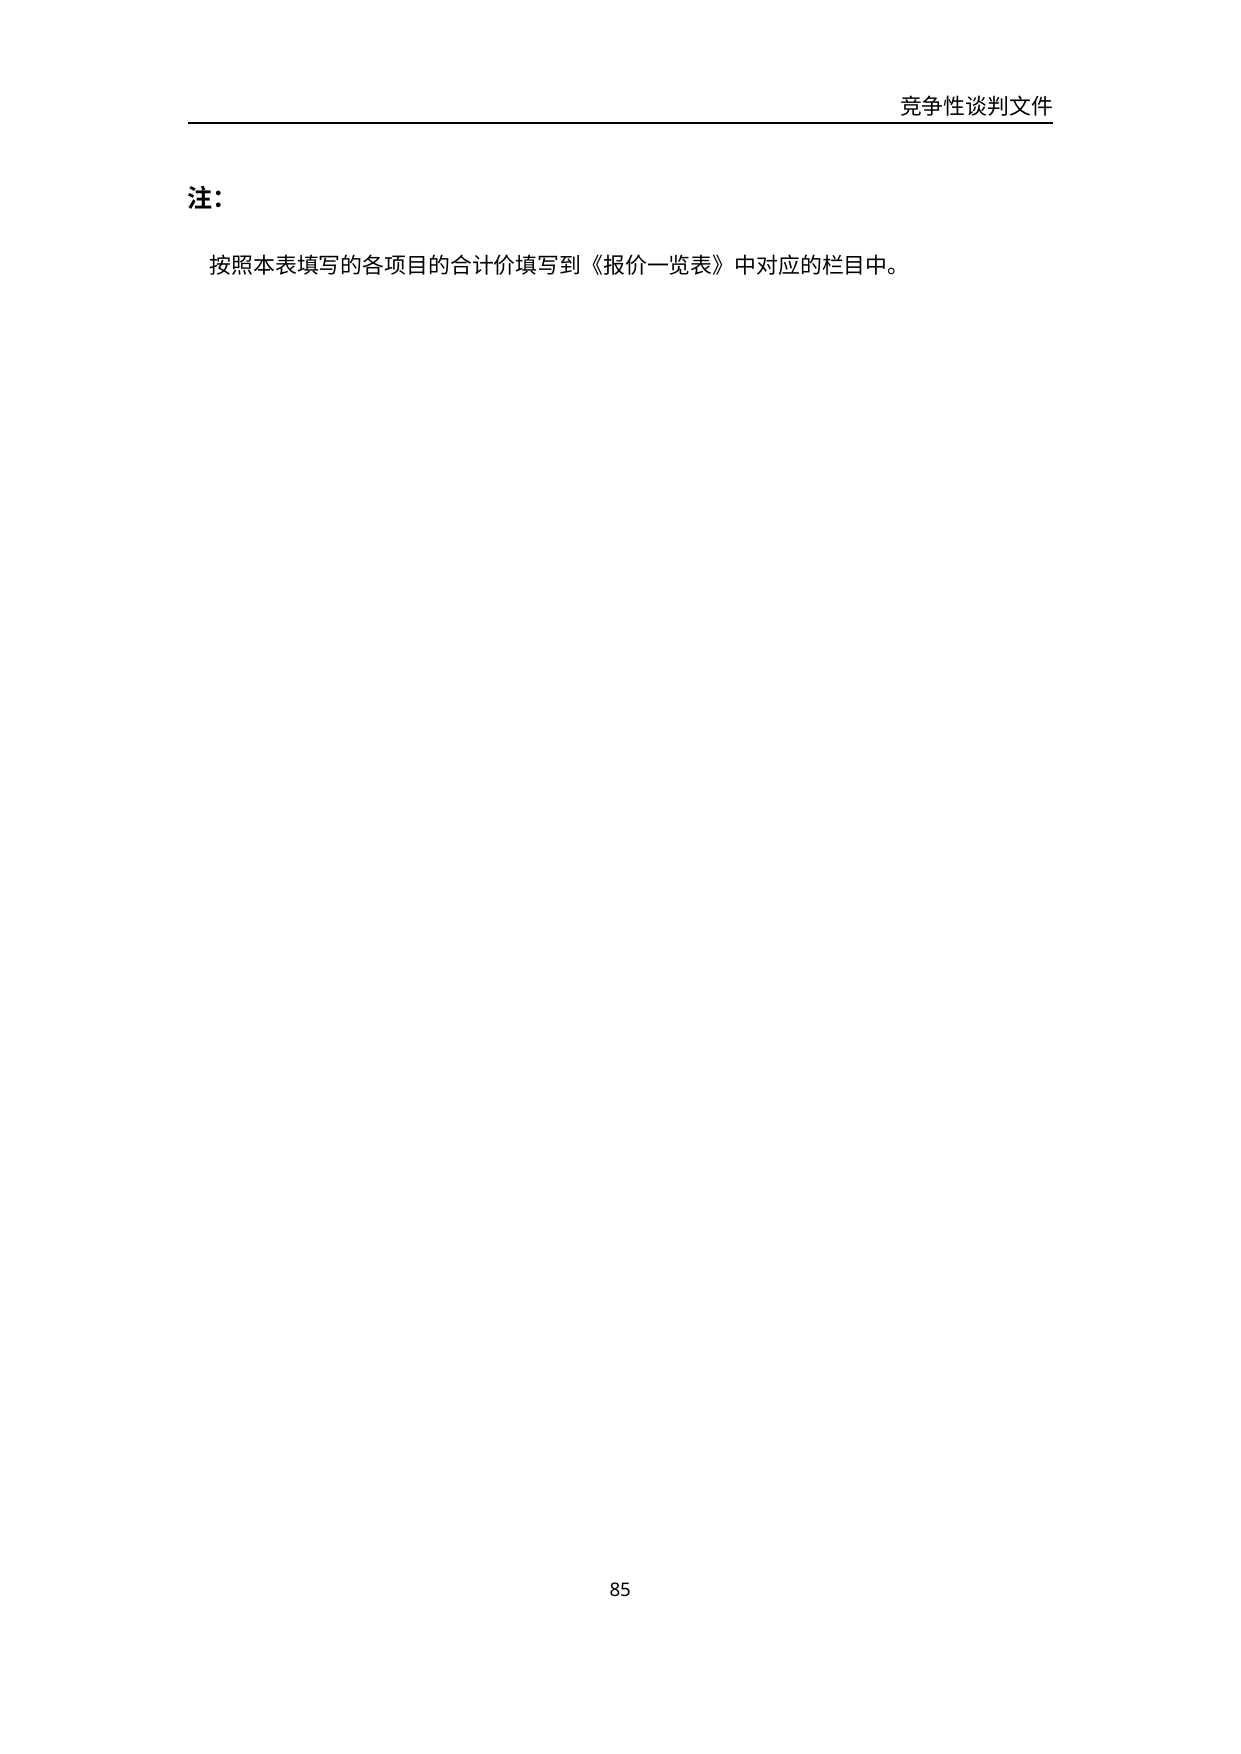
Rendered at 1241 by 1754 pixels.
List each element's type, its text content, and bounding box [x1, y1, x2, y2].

text 注： [187, 164, 1053, 229]
text 按照本表填写的各项目的合计价填写到《报价一览表》中对应的栏目中。 [187, 247, 1053, 280]
